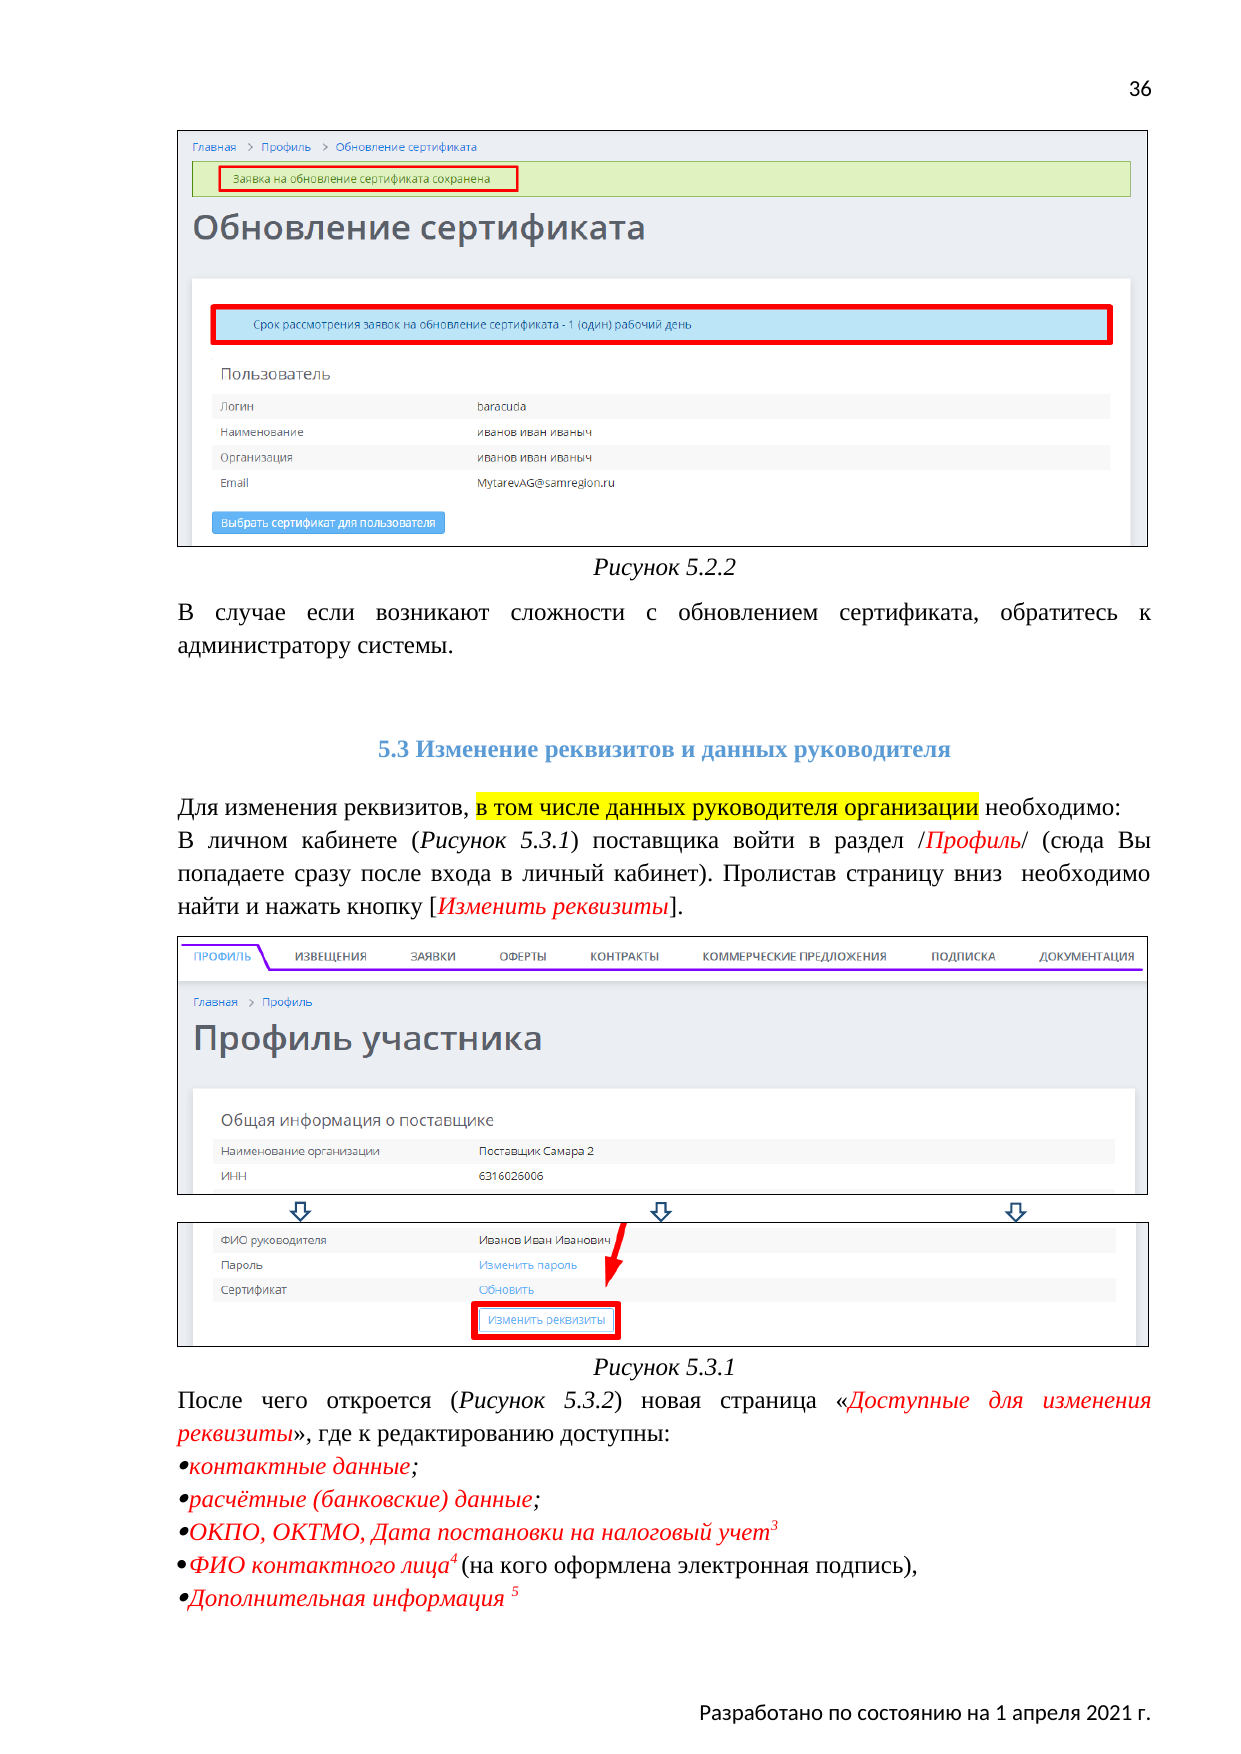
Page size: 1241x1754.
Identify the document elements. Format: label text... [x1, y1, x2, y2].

list контактные данные; [177, 1451, 1152, 1479]
text После чего откроется (Рисунок 5.3.2) новая страница «Доступные для изменения реквизиты», где к редактированию доступны: [177, 1385, 1152, 1446]
text Рисунок 5.3.1 [177, 1352, 1152, 1380]
list ОКПО, ОКТМО, Дата постановки на налоговый учет3 [177, 1517, 1152, 1546]
list расчётные (банковские) данные; [177, 1484, 1152, 1512]
text В случае если возникают сложности с обновлением сертификата, обратитесь к администратору системы. [177, 597, 1152, 659]
picture [178, 937, 1147, 1194]
list Дополнительная информация 5 [177, 1583, 1152, 1612]
list ФИО контактного лица4 (на кого оформлена электронная подпись), [177, 1550, 1152, 1578]
text Для изменения реквизитов, в том числе данных руководителя организации необходимо: [177, 792, 476, 820]
text Рисунок 5.2.2 [177, 552, 1152, 580]
text В личном кабинете (Рисунок 5.3.1) поставщика войти в раздел /Профиль/ (сюда Вы попадаете сразу после входа в личный кабинет). Пролистав страницу вниз необходимо найти и нажать кнопку [Изменить реквизиты]. [177, 825, 1152, 919]
picture [178, 131, 1147, 546]
picture [178, 1223, 1148, 1346]
subtitle 5.3 Изменение реквизитов и данных руководителя [177, 734, 1152, 762]
